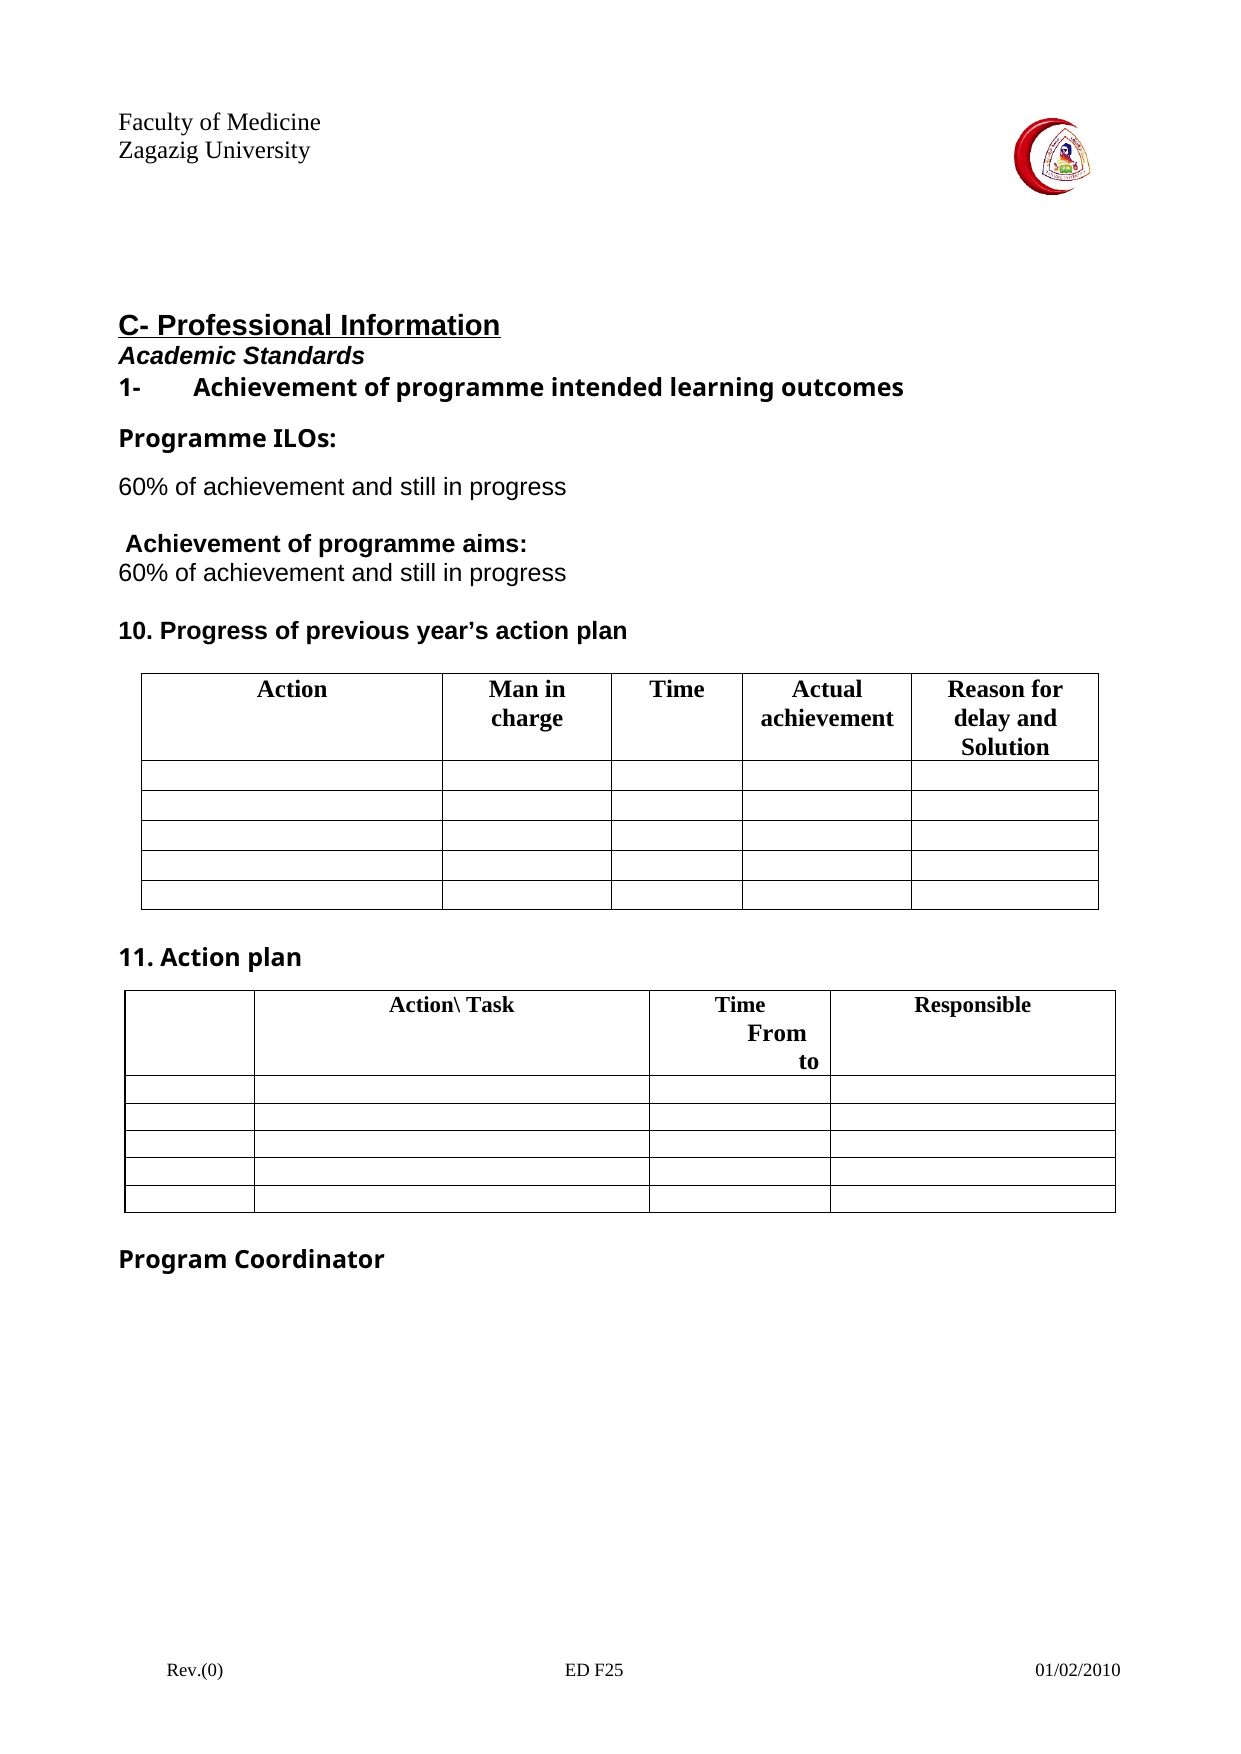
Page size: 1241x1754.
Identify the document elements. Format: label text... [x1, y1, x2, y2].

table_cell [443, 851, 611, 879]
table_cell [912, 761, 1098, 790]
table_header Responsible [831, 991, 1115, 1075]
table_cell [255, 1158, 649, 1185]
table_cell [650, 1158, 830, 1185]
table_cell [650, 1186, 830, 1212]
text 60% of achievement and still in progress [118, 472, 1122, 501]
table_cell [831, 1076, 1115, 1102]
table_cell [126, 1076, 254, 1102]
text 11. Action plan [118, 939, 1122, 973]
text Academic Standards [118, 341, 1122, 370]
text 10. Progress of previous year’s action plan [118, 616, 1122, 644]
table_header Time From to [650, 991, 830, 1075]
table_cell [650, 1104, 830, 1130]
table_cell [126, 1131, 254, 1157]
table_cell [612, 761, 742, 790]
table_cell [126, 1158, 254, 1185]
table_cell [255, 1186, 649, 1212]
table_header Man in charge [443, 674, 611, 760]
table_cell [612, 791, 742, 820]
table_cell [831, 1158, 1115, 1185]
text 60% of achievement and still in progress [118, 558, 1122, 587]
table_cell [612, 851, 742, 879]
table_cell [443, 761, 611, 790]
table_cell [255, 1131, 649, 1157]
table_cell [142, 851, 442, 879]
list Achievement of programme intended learning outcomes [118, 370, 1122, 404]
table_cell [142, 761, 442, 790]
table_header Reason for delay and Solution [912, 674, 1098, 760]
table_cell [831, 1186, 1115, 1212]
table_cell [912, 851, 1098, 879]
table_cell [612, 881, 742, 909]
table_cell [743, 821, 911, 850]
table_cell [612, 821, 742, 850]
text Programme ILOs: [118, 421, 1122, 455]
table_cell [142, 821, 442, 850]
text Program Coordinator [118, 1242, 1122, 1276]
table_cell [443, 791, 611, 820]
table_cell [126, 1186, 254, 1212]
picture [990, 106, 1120, 217]
table_cell [912, 791, 1098, 820]
table_cell [743, 881, 911, 909]
table_cell [650, 1076, 830, 1102]
table_cell [743, 791, 911, 820]
text Achievement of programme aims: [118, 529, 1122, 558]
table_header Actual achievement [743, 674, 911, 760]
table_cell [743, 851, 911, 879]
table_header Action\ Task [255, 991, 649, 1075]
table_header [126, 991, 254, 1075]
table_cell [142, 791, 442, 820]
table_cell [650, 1131, 830, 1157]
table_header Action [142, 674, 442, 760]
table_header Time [612, 674, 742, 760]
table_cell [255, 1076, 649, 1102]
table_cell [831, 1131, 1115, 1157]
table_cell [743, 761, 911, 790]
text C- Professional Information [118, 307, 1122, 341]
table_cell [912, 821, 1098, 850]
table_cell [912, 881, 1098, 909]
table_cell [443, 881, 611, 909]
table_cell [126, 1104, 254, 1130]
table_cell [255, 1104, 649, 1130]
table_cell [142, 881, 442, 909]
table_cell [443, 821, 611, 850]
table_cell [831, 1104, 1115, 1130]
